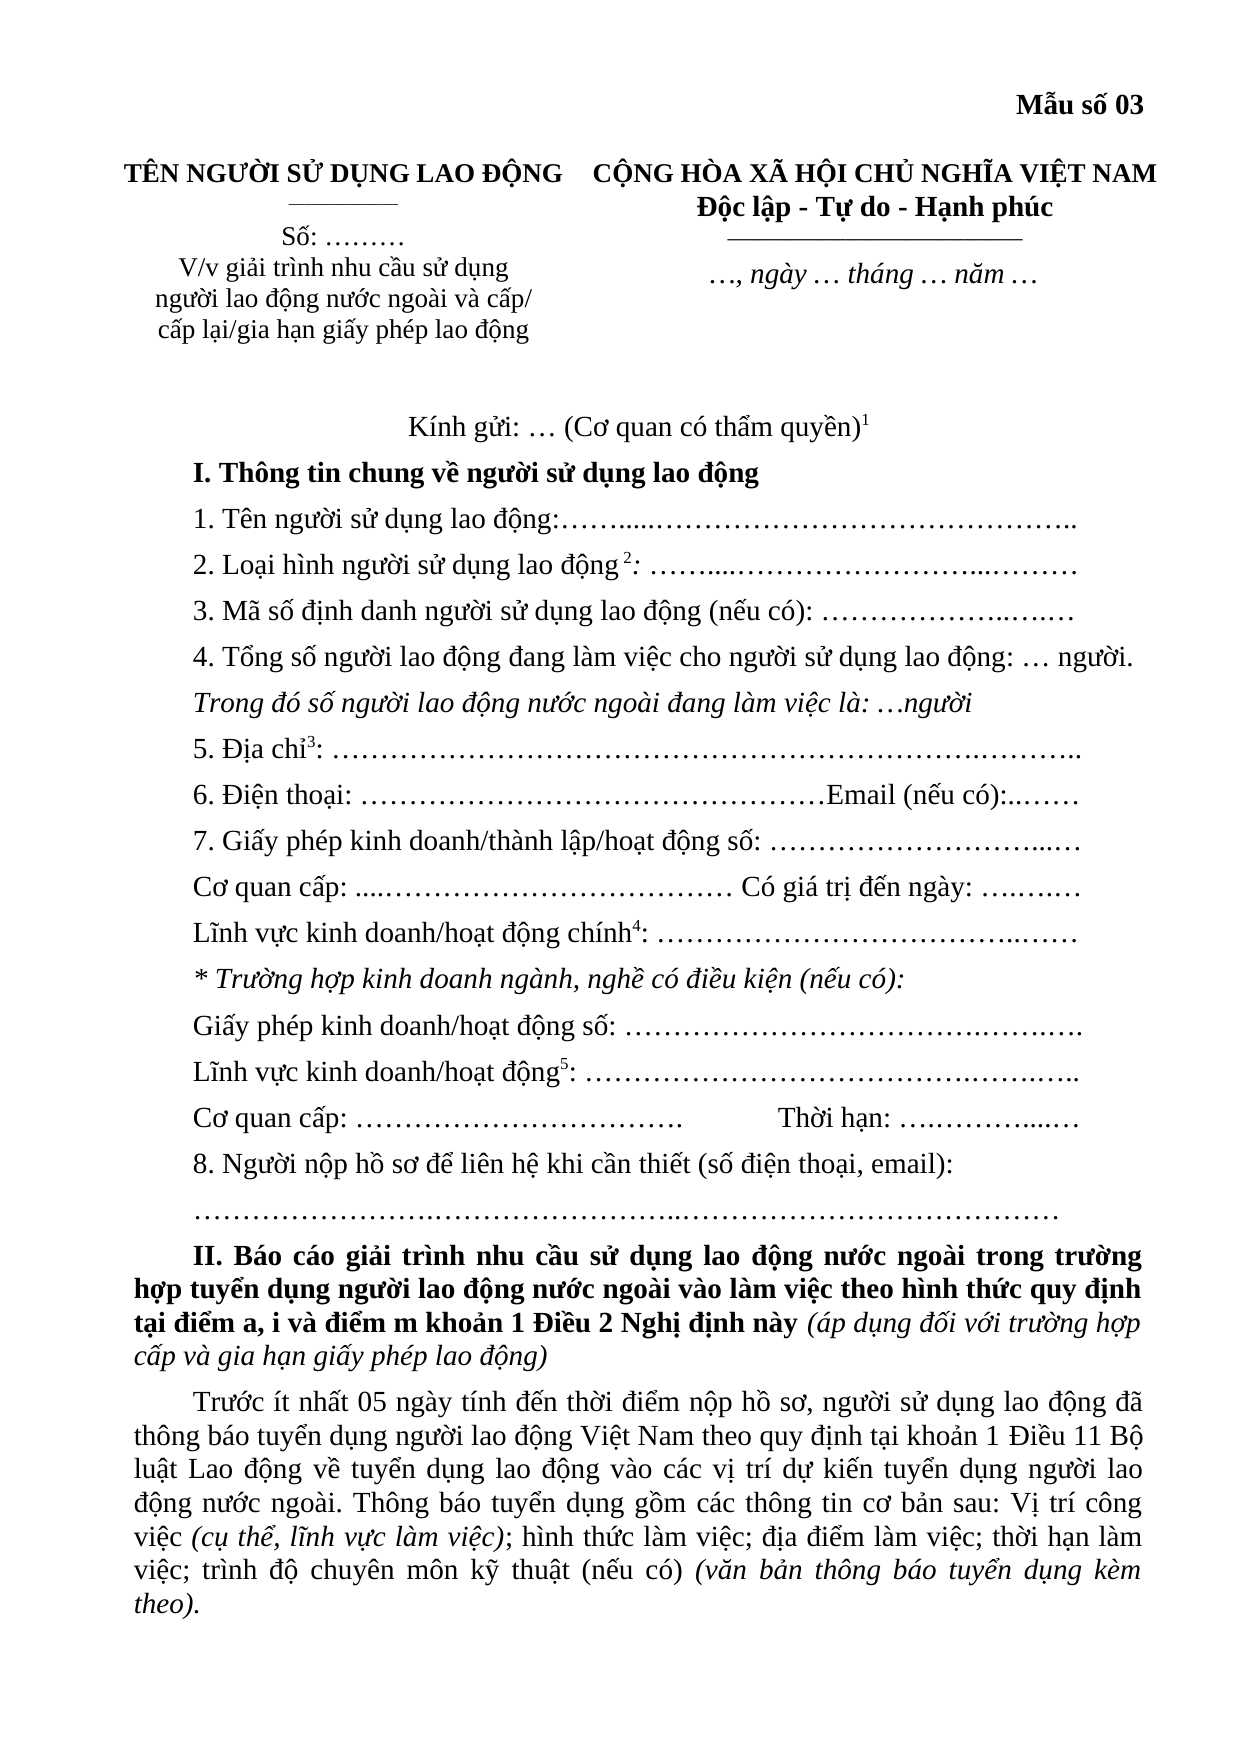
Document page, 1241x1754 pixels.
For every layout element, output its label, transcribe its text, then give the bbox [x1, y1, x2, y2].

text Trước ít nhất 05 ngày tính đến thời điểm nộp hồ sơ, người sử dụng lao động đã thông báo tuyển dụng người lao động Việt Nam theo quy định tại khoản 1 Điều 11 Bộ luật Lao động về tuyển dụng lao động vào các vị trí dự kiến tuyển dụng người lao động nước ngoài. Thông báo tuyển dụng gồm các thông tin cơ bản sau: Vị trí công việc (cụ thể, lĩnh vực làm việc); hình thức làm việc; địa điểm làm việc; thời hạn làm việc; trình độ chuyên môn kỹ thuật (nếu có) (văn bản thông báo tuyển dụng kèm theo). [133, 1384, 1144, 1619]
text 2. Loại hình người sử dụng lao động 2: ……....……………………...……… [133, 547, 1144, 581]
text * Trường hợp kinh doanh ngành, nghề có điều kiện (nếu có): [133, 962, 1144, 995]
text 5. Địa chỉ3: ………………………………………………………….……….. [133, 731, 1144, 765]
text 3. Mã số định danh người sử dụng lao động (nếu có): ………………..….… [133, 593, 1144, 627]
text Lĩnh vực kinh doanh/hoạt động chính4: ………………………………..…… [133, 916, 1144, 949]
text Trong đó số người lao động nước ngoài đang làm việc là: …người [133, 685, 1144, 719]
text 1. Tên người sử dụng lao động:…….....…………………………………….. [133, 501, 1144, 535]
text II. Báo cáo giải trình nhu cầu sử dụng lao động nước ngoài trong trường hợp tuyển dụng người lao động nước ngoài vào làm việc theo hình thức quy định tại điểm a, i và điểm m khoản 1 Điều 2 Nghị định này (áp dụng đối với trường hợp cấp và gia hạn giấy phép lao động) [133, 1238, 1144, 1372]
text Cơ quan cấp: ....……………………………… Có giá trị đến ngày: ….….… [133, 869, 1144, 903]
text Mẫu số 03 [133, 87, 1144, 121]
text 7. Giấy phép kinh doanh/thành lập/hoạt động số: ………………………...… [133, 823, 1144, 857]
text Lĩnh vực kinh doanh/hoạt động5: ………………………………….…….….. [133, 1054, 1144, 1087]
text 4. Tổng số người lao động đang làm việc cho người sử dụng lao động: … người. [133, 639, 1144, 673]
text …………………….……………………..………………………………… [133, 1192, 1144, 1225]
text Kính gửi: … (Cơ quan có thẩm quyền)1 [133, 409, 1144, 443]
table_header CỘNG HÒA XÃ HỘI CHỦ NGHĨA VIỆT NAM Độc lập - Tự do - Hạnh phúc ___________________________________ …, ngày … tháng … năm … [580, 158, 1170, 376]
text 8. Người nộp hồ sơ để liên hệ khi cần thiết (số điện thoại, email): [133, 1146, 1144, 1179]
text Giấy phép kinh doanh/hoạt động số: ……………………………….…….…. [133, 1008, 1144, 1041]
text 6. Điện thoại: …………………………………………Email (nếu có):..…… [133, 777, 1144, 811]
text Cơ quan cấp: ……………………………. Thời hạn: ….………....… [133, 1100, 1144, 1133]
text I. Thông tin chung về người sử dụng lao động [133, 455, 1144, 489]
table_header TÊN NGƯỜI SỬ DỤNG LAO ĐỘNG ______________ Số: ……… V/v giải trình nhu cầu sử dụng người lao động nước ngoài và cấp/ cấp lại/gia hạn giấy phép lao động [107, 158, 579, 376]
